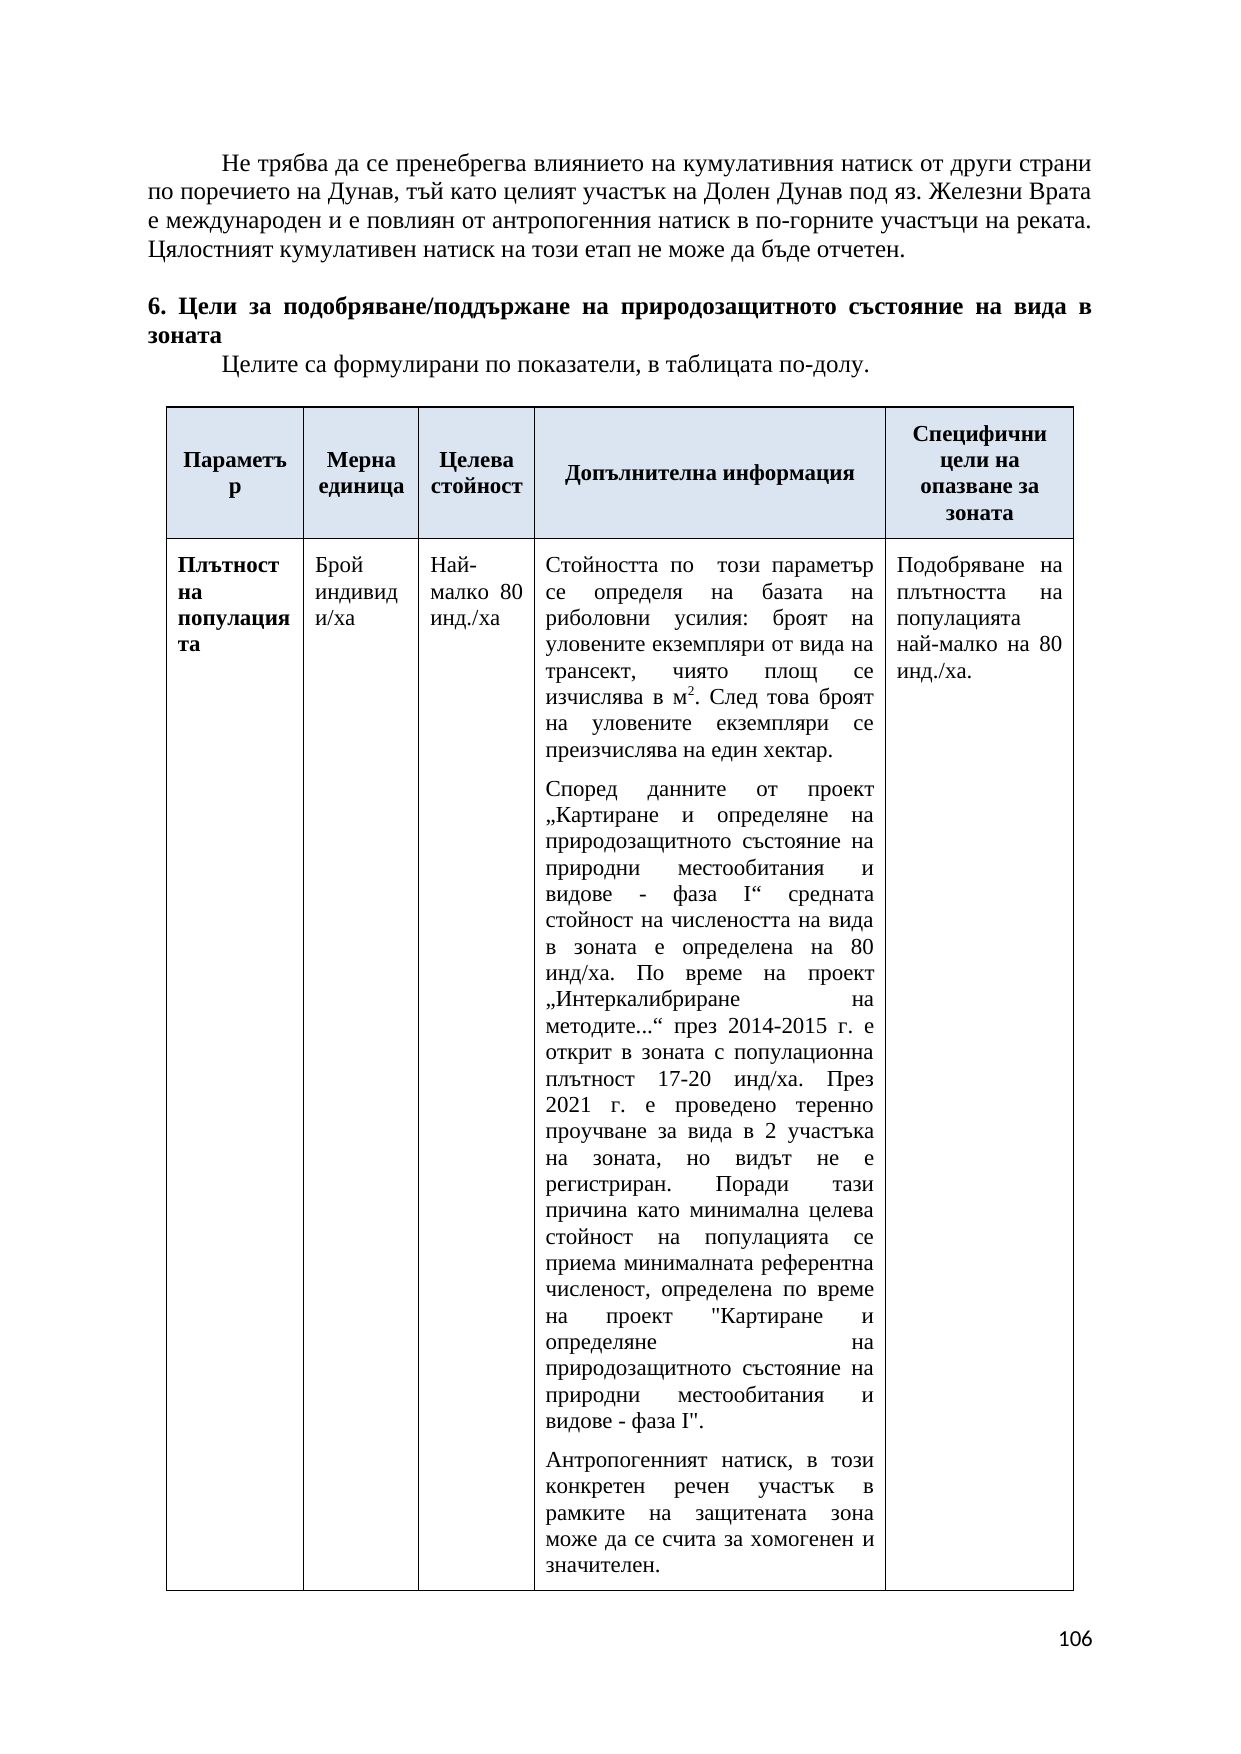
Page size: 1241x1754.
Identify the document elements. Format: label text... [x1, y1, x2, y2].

text Не трябва да се пренебрегва влиянието на кумулативния натиск от други страни по поречието на Дунав, тъй като целият участък на Долен Дунав под яз. Железни Врата е международен и е повлиян от антропогенния натиск в по-горните участъци на реката. Цялостният кумулативен натиск на този етап не може да бъде отчетен. [148, 148, 1093, 263]
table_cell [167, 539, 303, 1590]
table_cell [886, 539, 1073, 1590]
text Целите са формулирани по показатели, в таблицата по-долу. [148, 349, 1093, 378]
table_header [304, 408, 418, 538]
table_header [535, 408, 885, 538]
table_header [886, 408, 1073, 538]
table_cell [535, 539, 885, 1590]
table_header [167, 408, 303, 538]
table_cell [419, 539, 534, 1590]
text 6. Цели за подобряване/поддържане на природозащитното състояние на вида в зоната [148, 291, 1093, 349]
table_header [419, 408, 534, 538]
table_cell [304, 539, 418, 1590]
